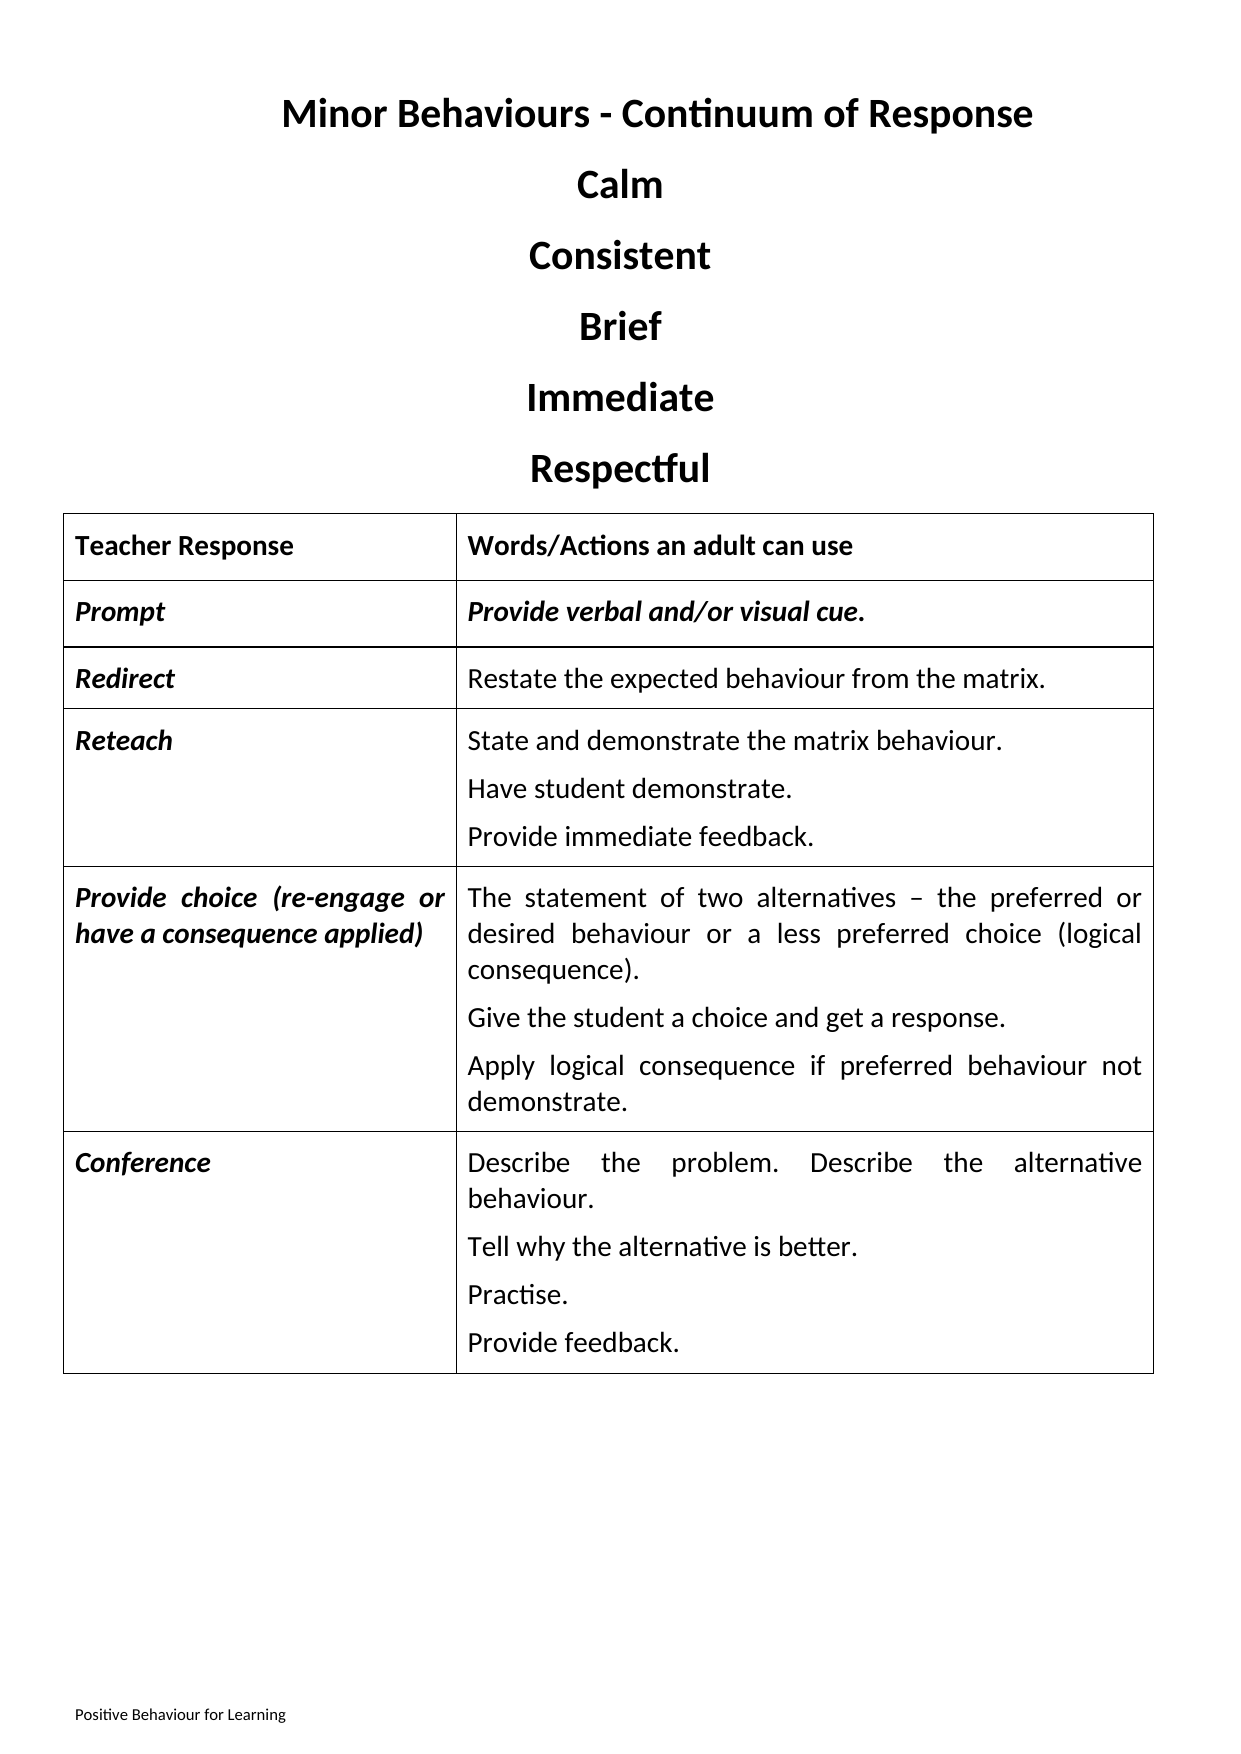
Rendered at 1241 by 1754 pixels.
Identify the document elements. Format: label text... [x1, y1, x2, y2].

subtitle Consistent [75, 229, 1165, 280]
table_cell Prompt [64, 581, 456, 646]
table_header Teacher Response [64, 514, 456, 580]
table_cell Describe the problem. Describe the alternative behaviour. Tell why the alternative is better. Practise. Provide feedback. [457, 1132, 1153, 1372]
table_cell The statement of two alternatives – the preferred or desired behaviour or a less preferred choice (logical consequence). Give the student a choice and get a response. Apply logical consequence if preferred behaviour not demonstrate. [457, 867, 1153, 1131]
subtitle Brief [75, 300, 1165, 351]
table_header Words/Actions an adult can use [457, 514, 1153, 580]
table_cell State and demonstrate the matrix behaviour. Have student demonstrate. Provide immediate feedback. [457, 709, 1153, 866]
subtitle Respectful [75, 442, 1165, 493]
table_cell Provide verbal and/or visual cue. [457, 581, 1153, 646]
table_cell Reteach [64, 709, 456, 866]
table_cell Provide choice (re-engage or have a consequence applied) [64, 867, 456, 1131]
table_cell Redirect [64, 648, 456, 708]
subtitle Immediate [75, 371, 1165, 422]
table_cell Conference [64, 1132, 456, 1372]
subtitle Calm [75, 158, 1165, 209]
subtitle Minor Behaviours - Continuum of Response [75, 87, 1165, 138]
table_cell Restate the expected behaviour from the matrix. [457, 648, 1153, 708]
